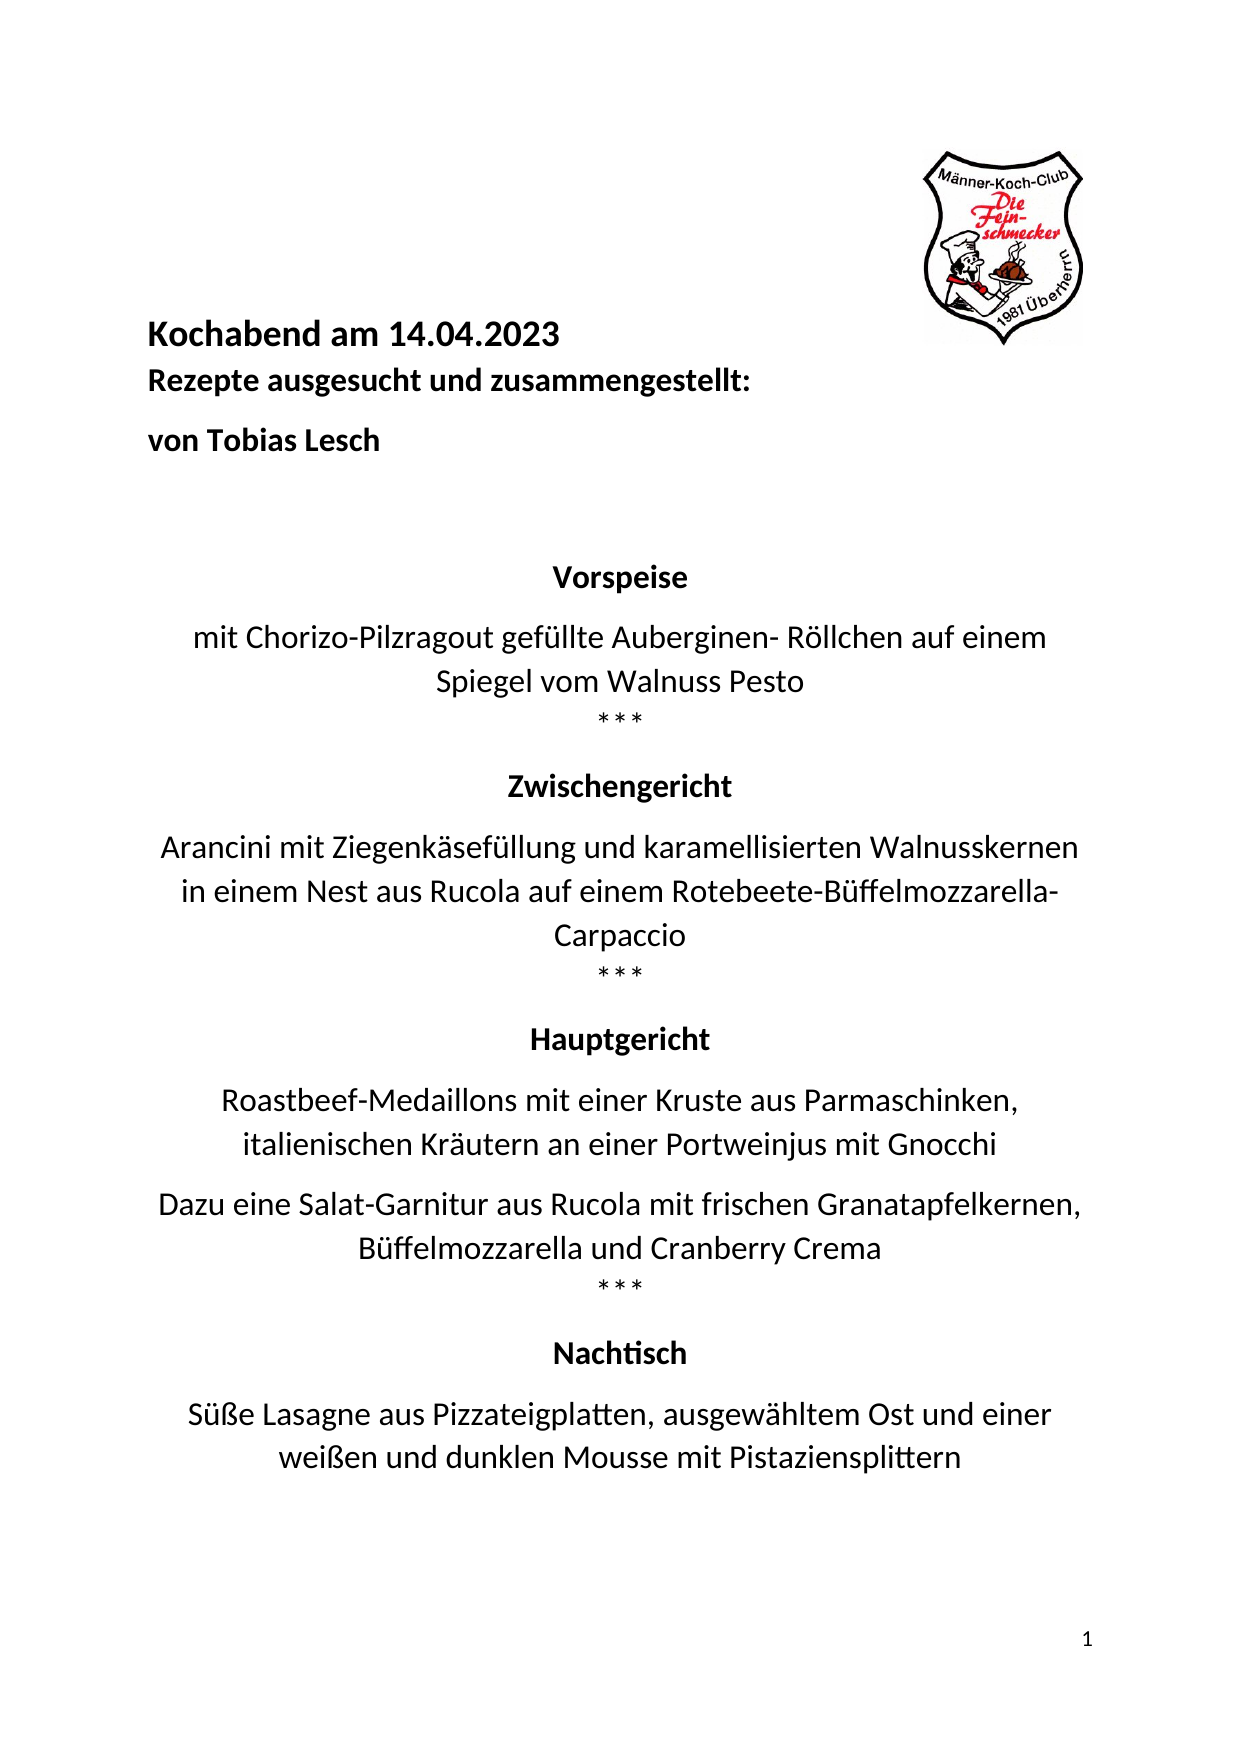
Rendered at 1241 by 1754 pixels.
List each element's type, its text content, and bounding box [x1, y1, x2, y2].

text Zwischengericht [148, 765, 1093, 806]
text mit Chorizo-Pilzragout gefüllte Auberginen- Röllchen auf einem Spiegel vom Walnuss Pesto *** [148, 616, 1093, 745]
text Kochabend am 14.04.2023 Rezepte ausgesucht und zusammengestellt: [148, 148, 1093, 399]
text Dazu eine Salat-Garnitur aus Rucola mit frischen Granatapfelkernen, Büffelmozzarella und Cranberry Crema *** [148, 1183, 1093, 1312]
text Süße Lasagne aus Pizzateigplatten, ausgewähltem Ost und einer weißen und dunklen Mousse mit Pistaziensplittern [148, 1392, 1093, 1477]
text Hauptgericht [148, 1018, 1093, 1059]
picture [922, 147, 1083, 346]
text von Tobias Lesch [148, 419, 1093, 490]
text Roastbeef-Medaillons mit einer Kruste aus Parmaschinken, italienischen Kräutern an einer Portweinjus mit Gnocchi [148, 1079, 1093, 1163]
text Arancini mit Ziegenkäsefüllung und karamellisierten Walnusskernen in einem Nest aus Rucola auf einem Rotebeete-Büffelmozzarella-Carpaccio *** [148, 826, 1093, 998]
text Vorspeise [148, 556, 1093, 597]
text Nachtisch [148, 1332, 1093, 1373]
